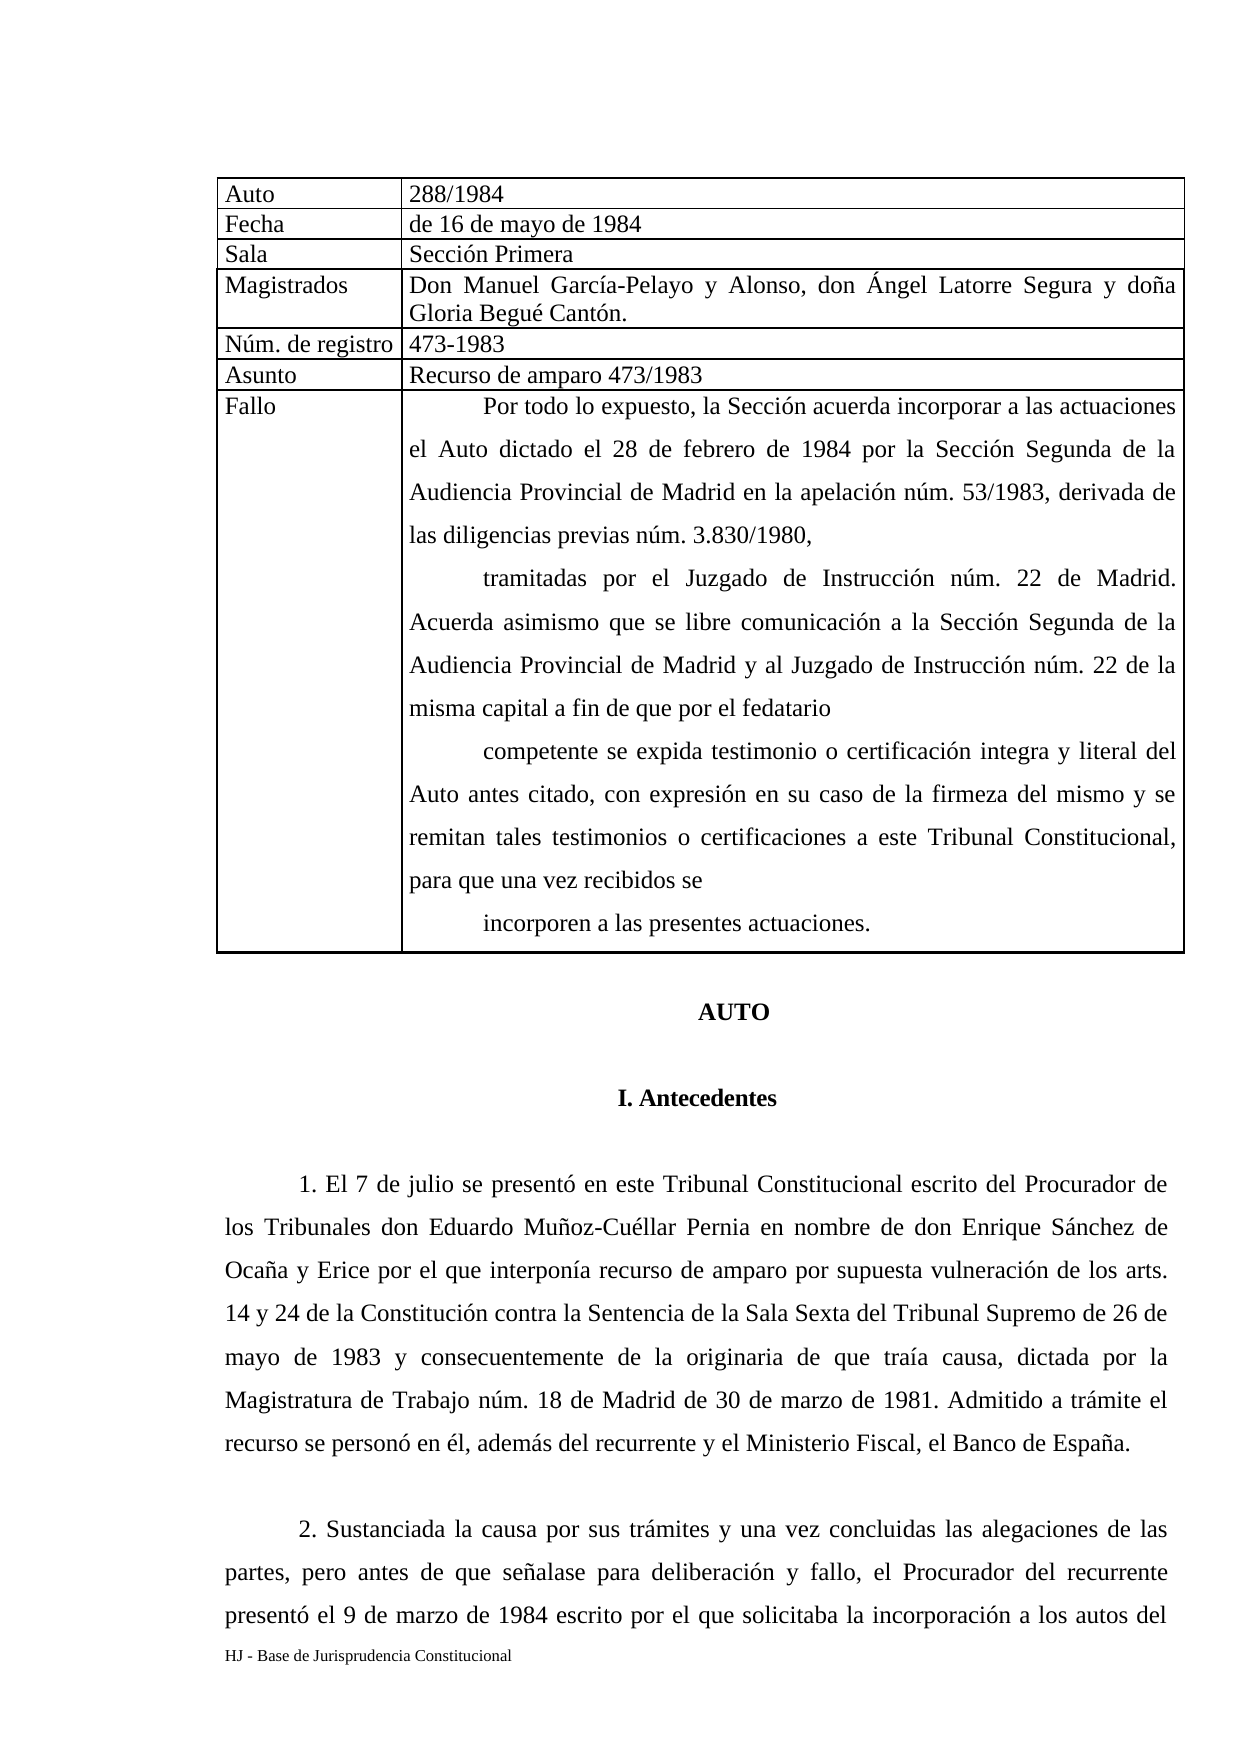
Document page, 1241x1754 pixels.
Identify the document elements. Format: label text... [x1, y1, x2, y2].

table_cell Don Manuel García-Pelayo y Alonso, don Ángel Latorre Segura y doña Gloria Begué Cantón. [403, 270, 1183, 327]
text 1. El 7 de julio se presentó en este Tribunal Constitucional escrito del Procurador de los Tribunales don Eduardo Muñoz-Cuéllar Pernia en nombre de don Enrique Sánchez de Ocaña y Erice por el que interponía recurso de amparo por supuesta vulneración de los arts. 14 y 24 de la Constitución contra la Sentencia de la Sala Sexta del Tribunal Supremo de 26 de mayo de 1983 y consecuentemente de la originaria de que traía causa, dictada por la Magistratura de Trabajo núm. 18 de Madrid de 30 de marzo de 1981. Admitido a trámite el recurso se personó en él, además del recurrente y el Ministerio Fiscal, el Banco de España. [224, 1169, 1169, 1457]
table_cell Por todo lo expuesto, la Sección acuerda incorporar a las actuaciones el Auto dictado el 28 de febrero de 1984 por la Sección Segunda de la Audiencia Provincial de Madrid en la apelación núm. 53/1983, derivada de las diligencias previas núm. 3.830/1980, tramitadas por el Juzgado de Instrucción núm. 22 de Madrid. Acuerda asimismo que se libre comunicación a la Sección Segunda de la Audiencia Provincial de Madrid y al Juzgado de Instrucción núm. 22 de la misma capital a fin de que por el fedatario competente se expida testimonio o certificación integra y literal del Auto antes citado, con expresión en su caso de la firmeza del mismo y se remitan tales testimonios o certificaciones a este Tribunal Constitucional, para que una vez recibidos se incorporen a las presentes actuaciones. [403, 391, 1183, 951]
table_cell Sección Primera [402, 240, 1184, 268]
table_cell Fecha [218, 209, 401, 238]
table_cell 473-1983 [403, 329, 1183, 358]
table_cell Recurso de amparo 473/1983 [403, 360, 1183, 389]
table_header 288/1984 [402, 179, 1184, 207]
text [224, 1514, 1169, 1629]
table_cell Núm. de registro [218, 329, 401, 358]
table_cell Fallo [218, 391, 401, 951]
table_cell Magistrados [218, 270, 401, 327]
table_header Auto [218, 179, 401, 207]
table_cell Asunto [218, 360, 401, 389]
text AUTO [224, 997, 1169, 1025]
table_cell Sala [218, 240, 401, 268]
text I. Antecedentes [224, 1083, 1169, 1112]
table_cell de 16 de mayo de 1984 [402, 209, 1184, 238]
